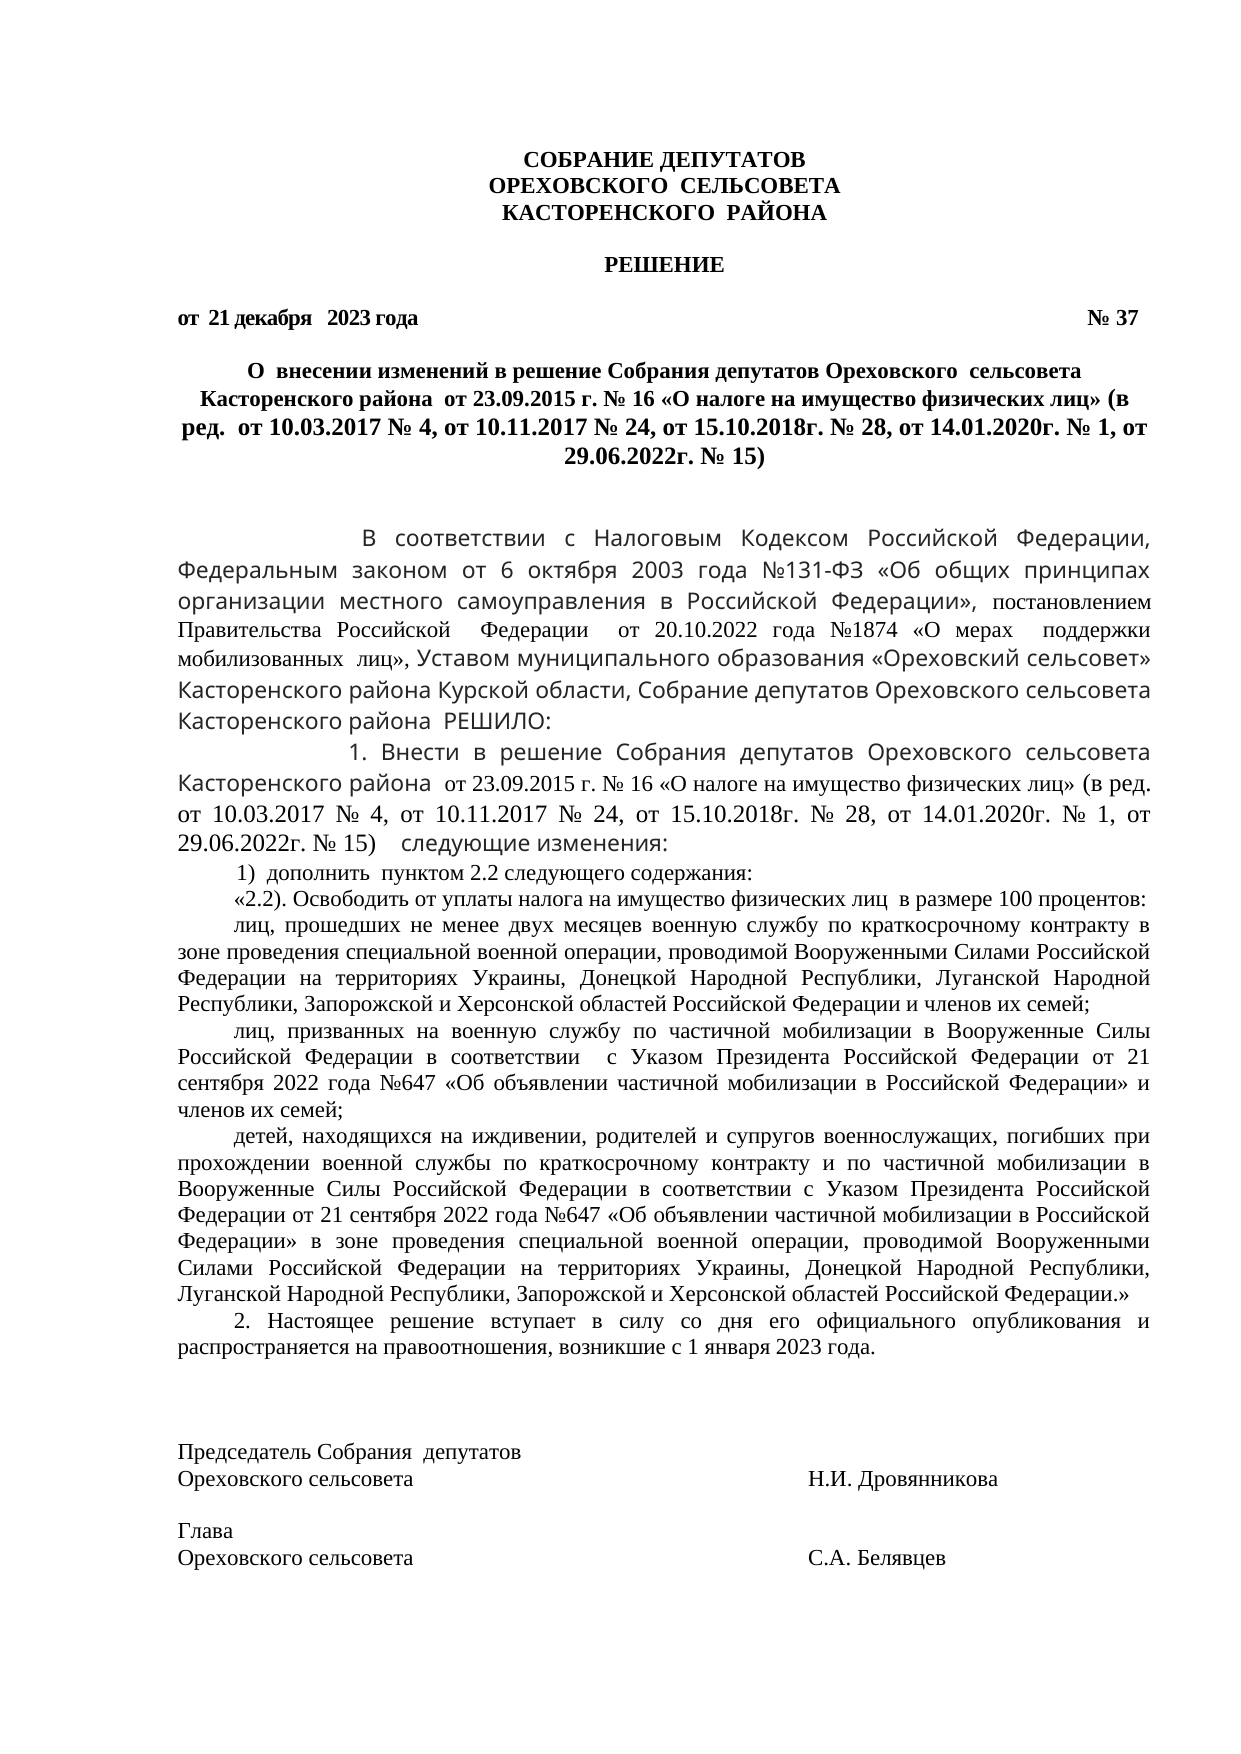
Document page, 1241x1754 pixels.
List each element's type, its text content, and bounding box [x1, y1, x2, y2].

text Председатель Собрания депутатов [177, 1438, 1152, 1465]
text 1) дополнить пунктом 2.2 следующего содержания: [177, 859, 1152, 885]
text «2.2). Освободить от уплаты налога на имущество физических лиц в размере 100 процентов: [177, 885, 1152, 911]
text 1. Внести в решение Собрания депутатов Ореховского сельсовета Касторенского района от 23.09.2015 г. № 16 «О налоге на имущество физических лиц» (в ред. от 10.03.2017 № 4, от 10.11.2017 № 24, от 15.10.2018г. № 28, от 14.01.2020г. № 1, от 29.06.2022г. № 15) следующие изменения: [177, 736, 1152, 859]
text от 21 декабря 2023 года № 37 [177, 304, 1152, 331]
text О внесении изменений в решение Собрания депутатов Ореховского сельсовета Касторенского района от 23.09.2015 г. № 16 «О налоге на имущество физических лиц» (в ред. от 10.03.2017 № 4, от 10.11.2017 № 24, от 15.10.2018г. № 28, от 14.01.2020г. № 1, от 29.06.2022г. № 15) [177, 357, 1152, 469]
text Глава [177, 1517, 1152, 1544]
text РЕШЕНИЕ [177, 252, 1152, 278]
text В соответствии с Налоговым Кодексом Российской Федерации, Федеральным законом от 6 октября 2003 года №131-ФЗ «Об общих принципах организации местного самоуправления в Российской Федерации», постановлением Правительства Российской Федерации от 20.10.2022 года №1874 «О мерах поддержки мобилизованных лиц», Уставом муниципального образования «Ореховский сельсовет» Касторенского района Курской области, Собрание депутатов Ореховского сельсовета Касторенского района РЕШИЛО: [177, 522, 1152, 736]
text 2. Настоящее решение вступает в силу со дня его официального опубликования и распространяется на правоотношения, возникшие с 1 января 2023 года. [177, 1307, 1152, 1359]
text СОБРАНИЕ ДЕПУТАТОВ [177, 146, 1152, 172]
text детей, находящихся на иждивении, родителей и супругов военнослужащих, погибших при прохождении военной службы по краткосрочному контракту и по частичной мобилизации в Вооруженные Силы Российской Федерации в соответствии с Указом Президента Российской Федерации от 21 сентября 2022 года №647 «Об объявлении частичной мобилизации в Российской Федерации» в зоне проведения специальной военной операции, проводимой Вооруженными Силами Российской Федерации на территориях Украины, Донецкой Народной Республики, Луганской Народной Республики, Запорожской и Херсонской областей Российской Федерации.» [177, 1122, 1152, 1307]
text лиц, призванных на военную службу по частичной мобилизации в Вооруженные Силы Российской Федерации в соответствии с Указом Президента Российской Федерации от 21 сентября 2022 года №647 «Об объявлении частичной мобилизации в Российской Федерации» и членов их семей; [177, 1017, 1152, 1122]
text КАСТОРЕНСКОГО РАЙОНА [177, 199, 1152, 225]
text Ореховского сельсовета Н.И. Дровянникова [177, 1465, 1152, 1491]
text Ореховского сельсовета С.А. Белявцев [177, 1544, 1152, 1570]
text лиц, прошедших не менее двух месяцев военную службу по краткосрочному контракту в зоне проведения специальной военной операции, проводимой Вооруженными Силами Российской Федерации на территориях Украины, Донецкой Народной Республики, Луганской Народной Республики, Запорожской и Херсонской областей Российской Федерации и членов их семей; [177, 911, 1152, 1017]
text ОРЕХОВСКОГО СЕЛЬСОВЕТА [177, 172, 1152, 199]
